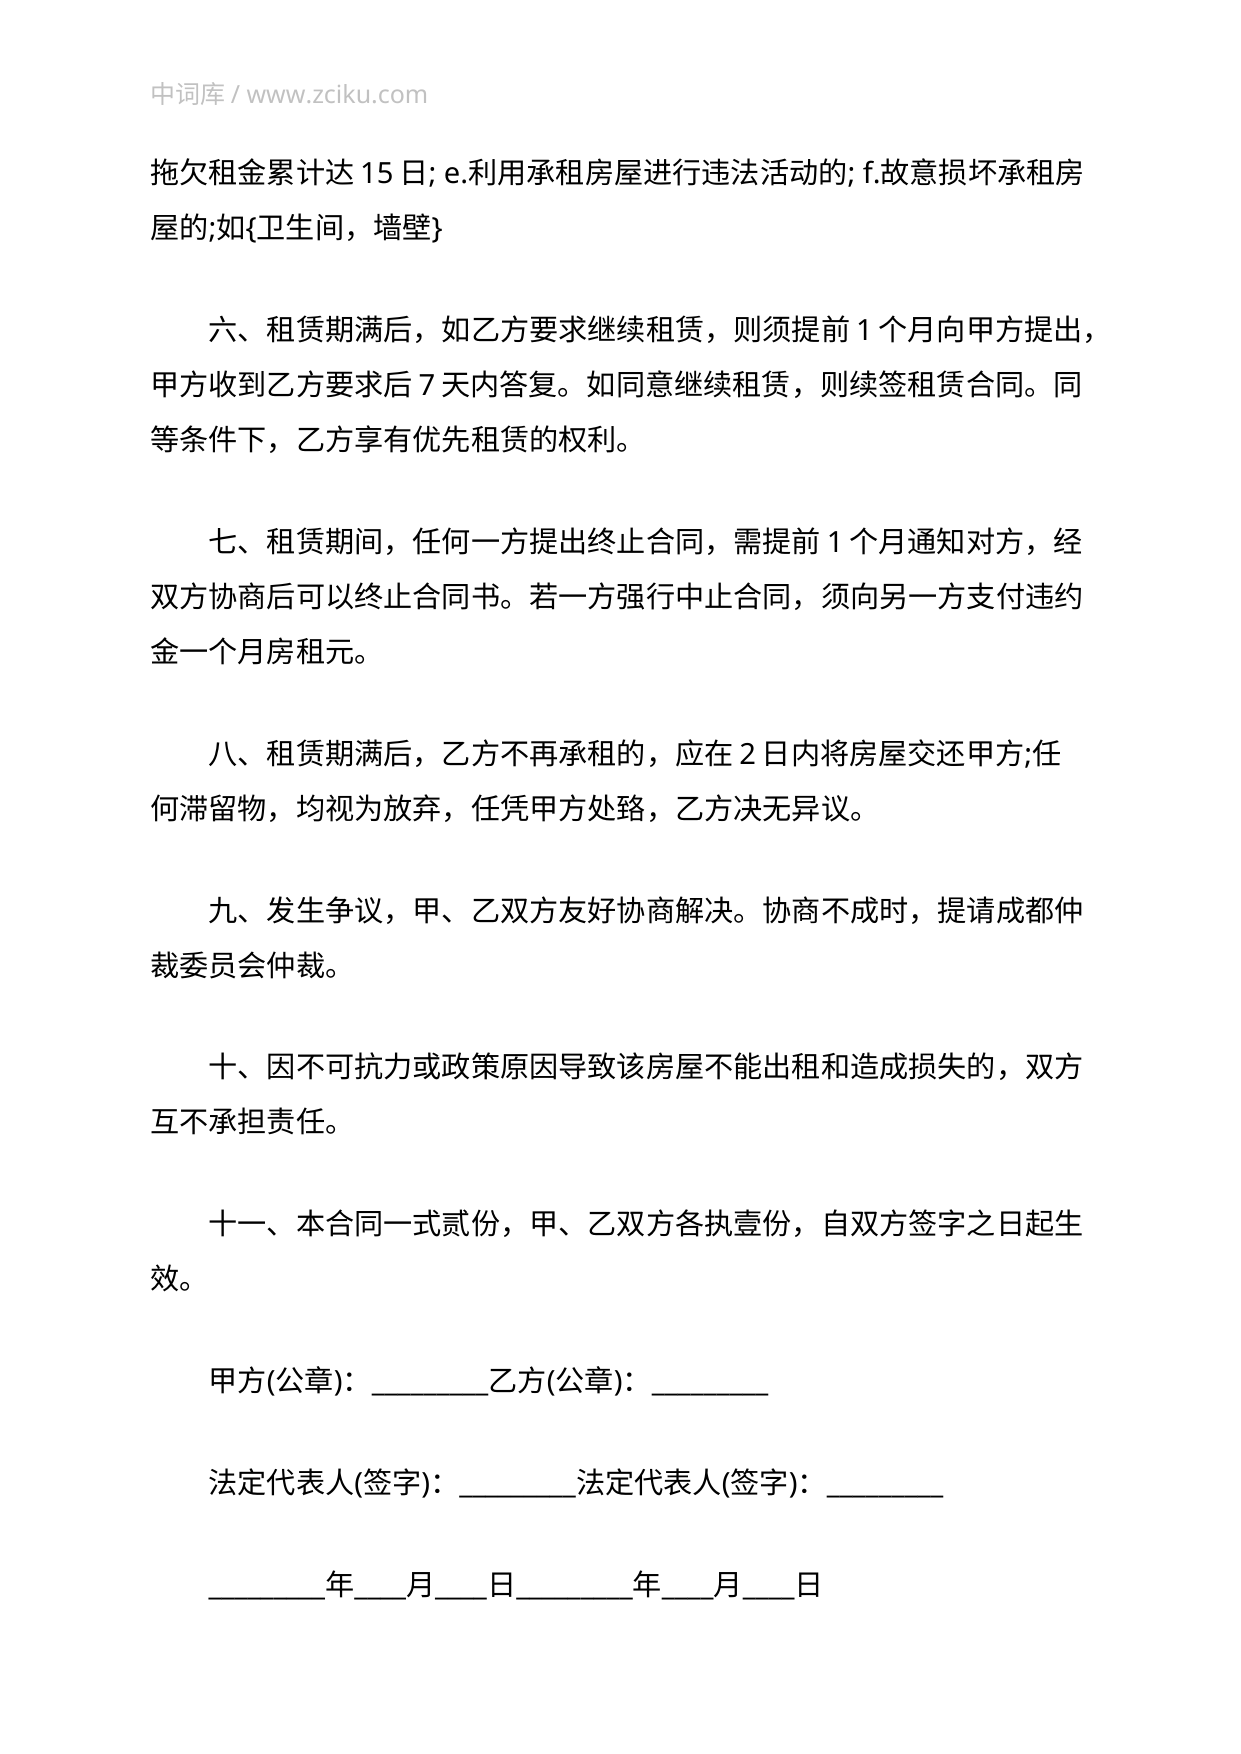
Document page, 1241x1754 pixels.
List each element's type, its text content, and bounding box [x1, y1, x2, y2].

text 九、发生争议，甲、乙双方友好协商解决。协商不成时，提请成都仲裁委员会仲裁。 [150, 887, 1090, 984]
text 六、租赁期满后，如乙方要求继续租赁，则须提前1个月向甲方提出，甲方收到乙方要求后7天内答复。如同意继续租赁，则续签租赁合同。同等条件下，乙方享有优先租赁的权利。 [150, 307, 1090, 459]
text 法定代表人(签字)：_________法定代表人(签字)：_________ [150, 1459, 1090, 1502]
text 七、租赁期间，任何一方提出终止合同，需提前1个月通知对方，经双方协商后可以终止合同书。若一方强行中止合同，须向另一方支付违约金一个月房租元。 [150, 519, 1090, 671]
text _________年____月____日_________年____月____日 [150, 1561, 1090, 1603]
text 八、租赁期满后，乙方不再承租的，应在2日内将房屋交还甲方;任何滞留物，均视为放弃，任凭甲方处臵，乙方决无异议。 [150, 730, 1090, 828]
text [150, 150, 1090, 247]
text 甲方(公章)：_________乙方(公章)：_________ [150, 1357, 1090, 1399]
text 十一、本合同一式贰份，甲、乙双方各执壹份，自双方签字之日起生效。 [150, 1201, 1090, 1298]
text 十、因不可抗力或政策原因导致该房屋不能出租和造成损失的，双方互不承担责任。 [150, 1044, 1090, 1141]
